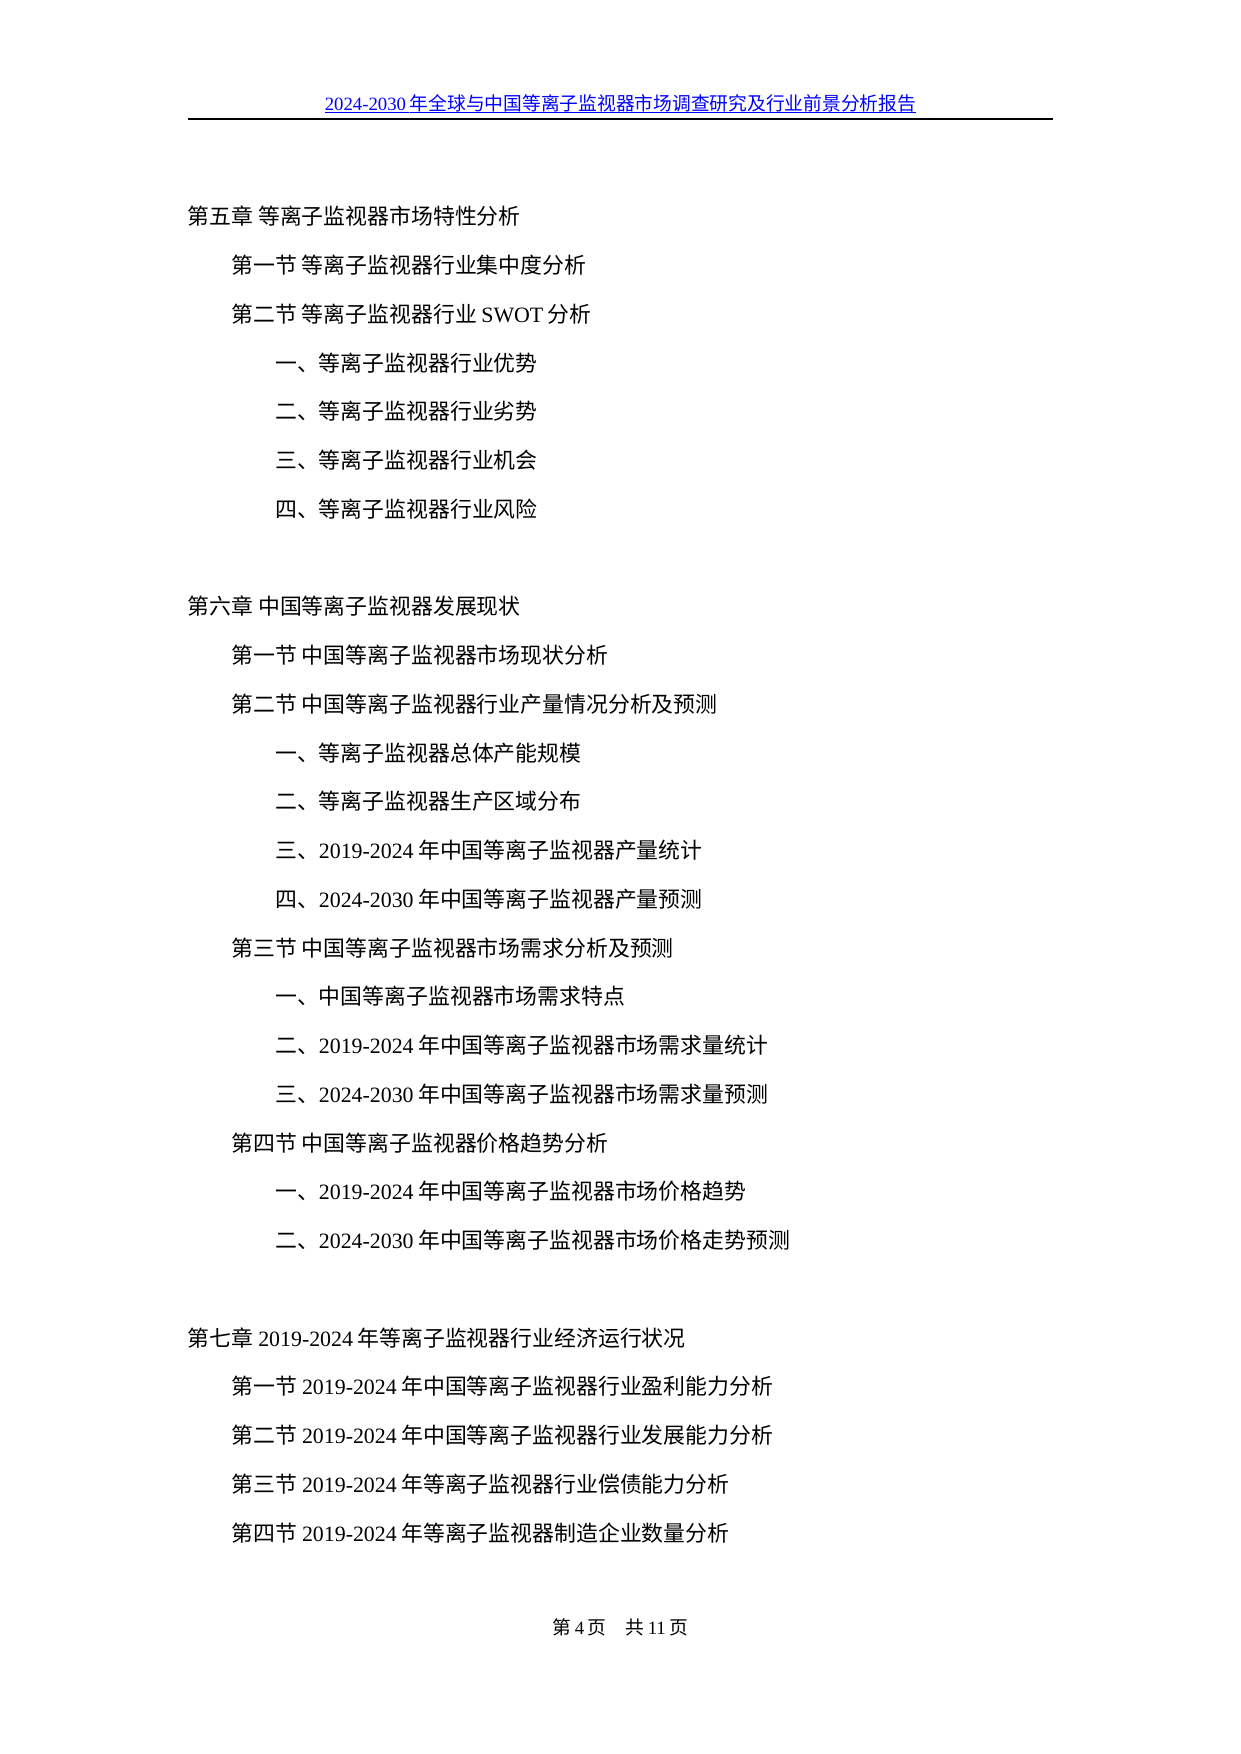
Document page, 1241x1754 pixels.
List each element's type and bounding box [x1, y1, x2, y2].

text [187, 150, 1053, 1548]
